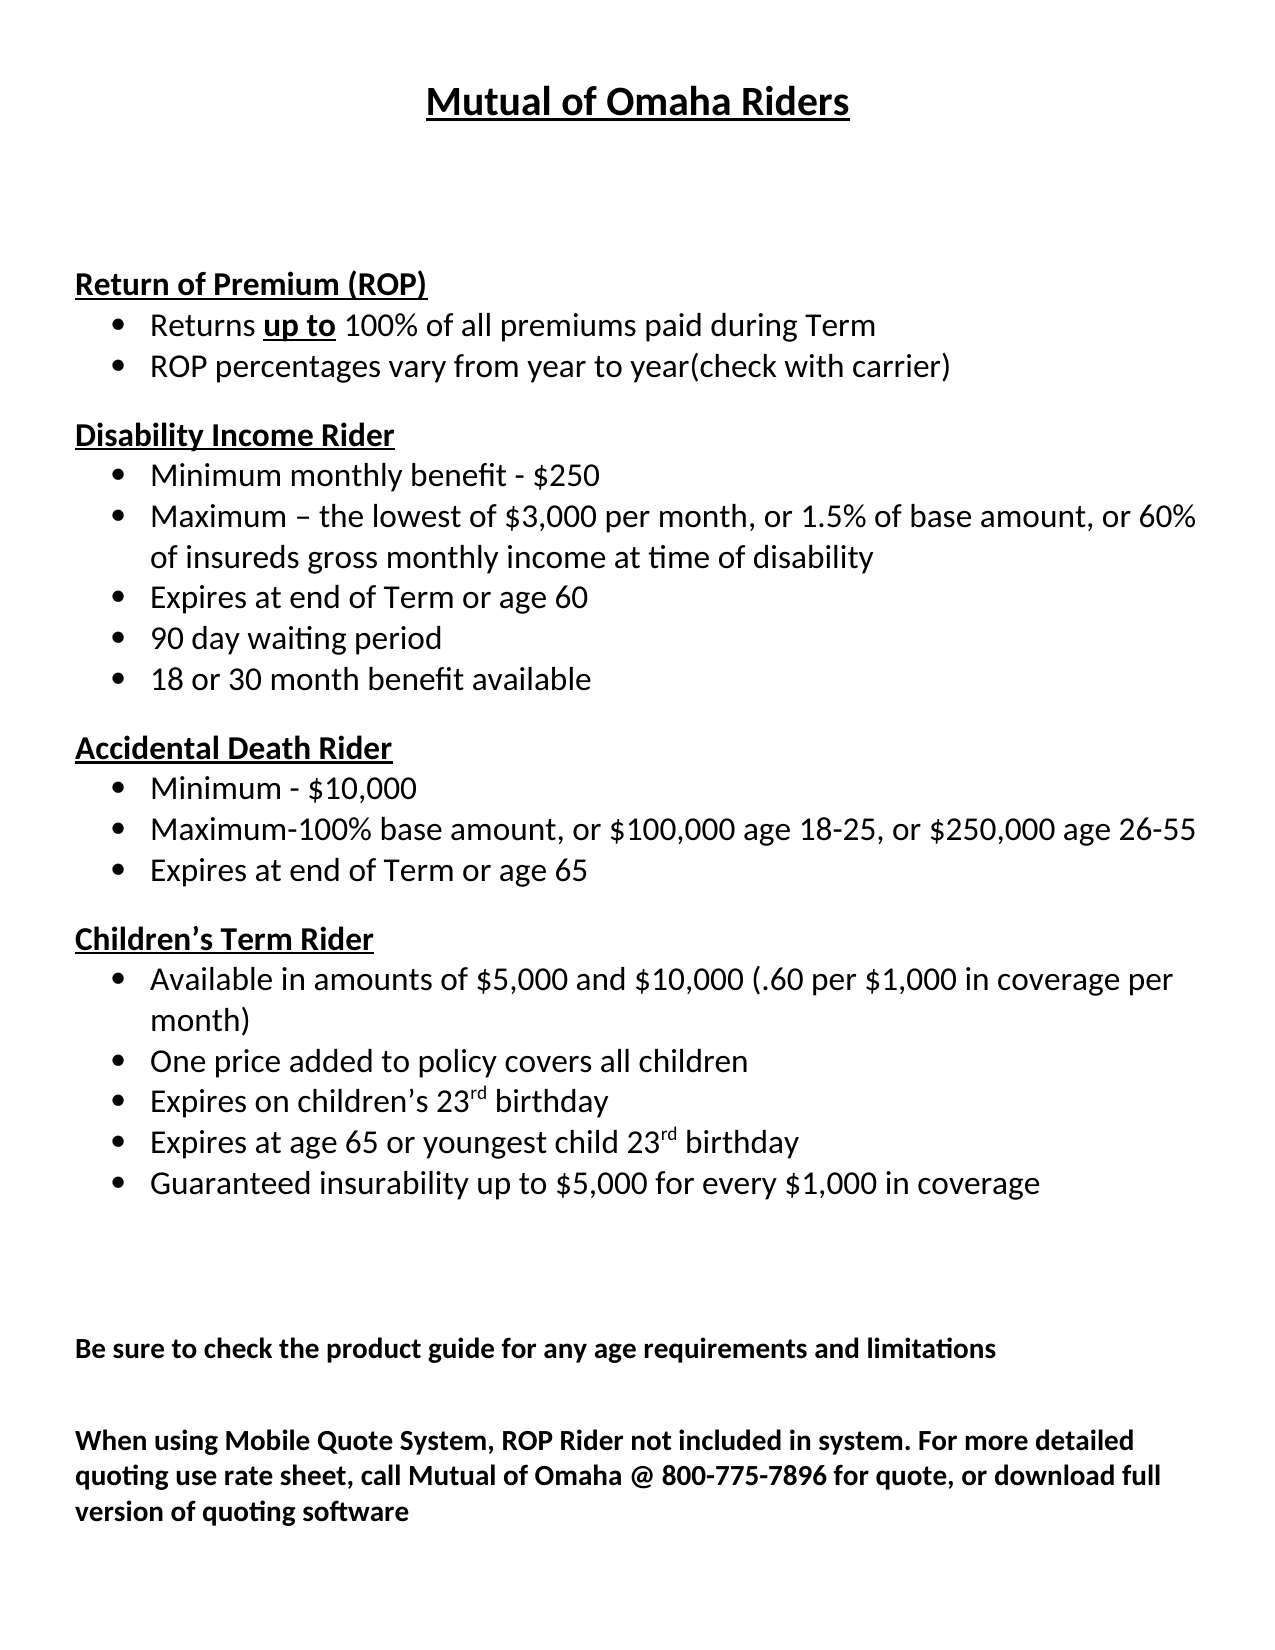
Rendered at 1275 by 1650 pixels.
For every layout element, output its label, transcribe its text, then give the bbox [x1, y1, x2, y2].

text When using Mobile Quote System, ROP Rider not included in system. For more detailed quoting use rate sheet, call Mutual of Omaha @ 800-775-7896 for quote, or download full version of quoting software [75, 1422, 1200, 1528]
list Maximum – the lowest of $3,000 per month, or 1.5% of base amount, or 60% of insureds gross monthly income at time of disability [112, 495, 1200, 576]
list Available in amounts of $5,000 and $10,000 (.60 per $1,000 in coverage per month) [112, 958, 1200, 1040]
text Accidental Death Rider [75, 727, 1200, 767]
text Be sure to check the product guide for any age requirements and limitations [75, 1330, 1200, 1366]
text Return of Premium (ROP) [75, 263, 1200, 304]
list ROP percentages vary from year to year(check with carrier) [112, 345, 1200, 386]
list Expires at end of Term or age 65 [112, 849, 1200, 889]
list 18 or 30 month benefit available [112, 658, 1200, 699]
list Minimum - $10,000 [112, 767, 1200, 808]
list 90 day waiting period [112, 617, 1200, 658]
list Maximum-100% base amount, or $100,000 age 18-25, or $250,000 age 26-55 [112, 808, 1200, 849]
list Guaranteed insurability up to $5,000 for every $1,000 in coverage [112, 1162, 1200, 1203]
list Expires at end of Term or age 60 [112, 576, 1200, 617]
text Children’s Term Rider [75, 918, 1200, 958]
list One price added to policy covers all children [112, 1040, 1200, 1081]
text Disability Income Rider [75, 413, 1200, 454]
list Expires on children’s 23rd birthday [112, 1081, 1200, 1121]
list Returns up to 100% of all premiums paid during Term [112, 304, 1200, 345]
list Expires at age 65 or youngest child 23rd birthday [112, 1121, 1200, 1162]
list Minimum monthly benefit - $250 [112, 454, 1200, 495]
text Mutual of Omaha Riders [75, 75, 1200, 126]
